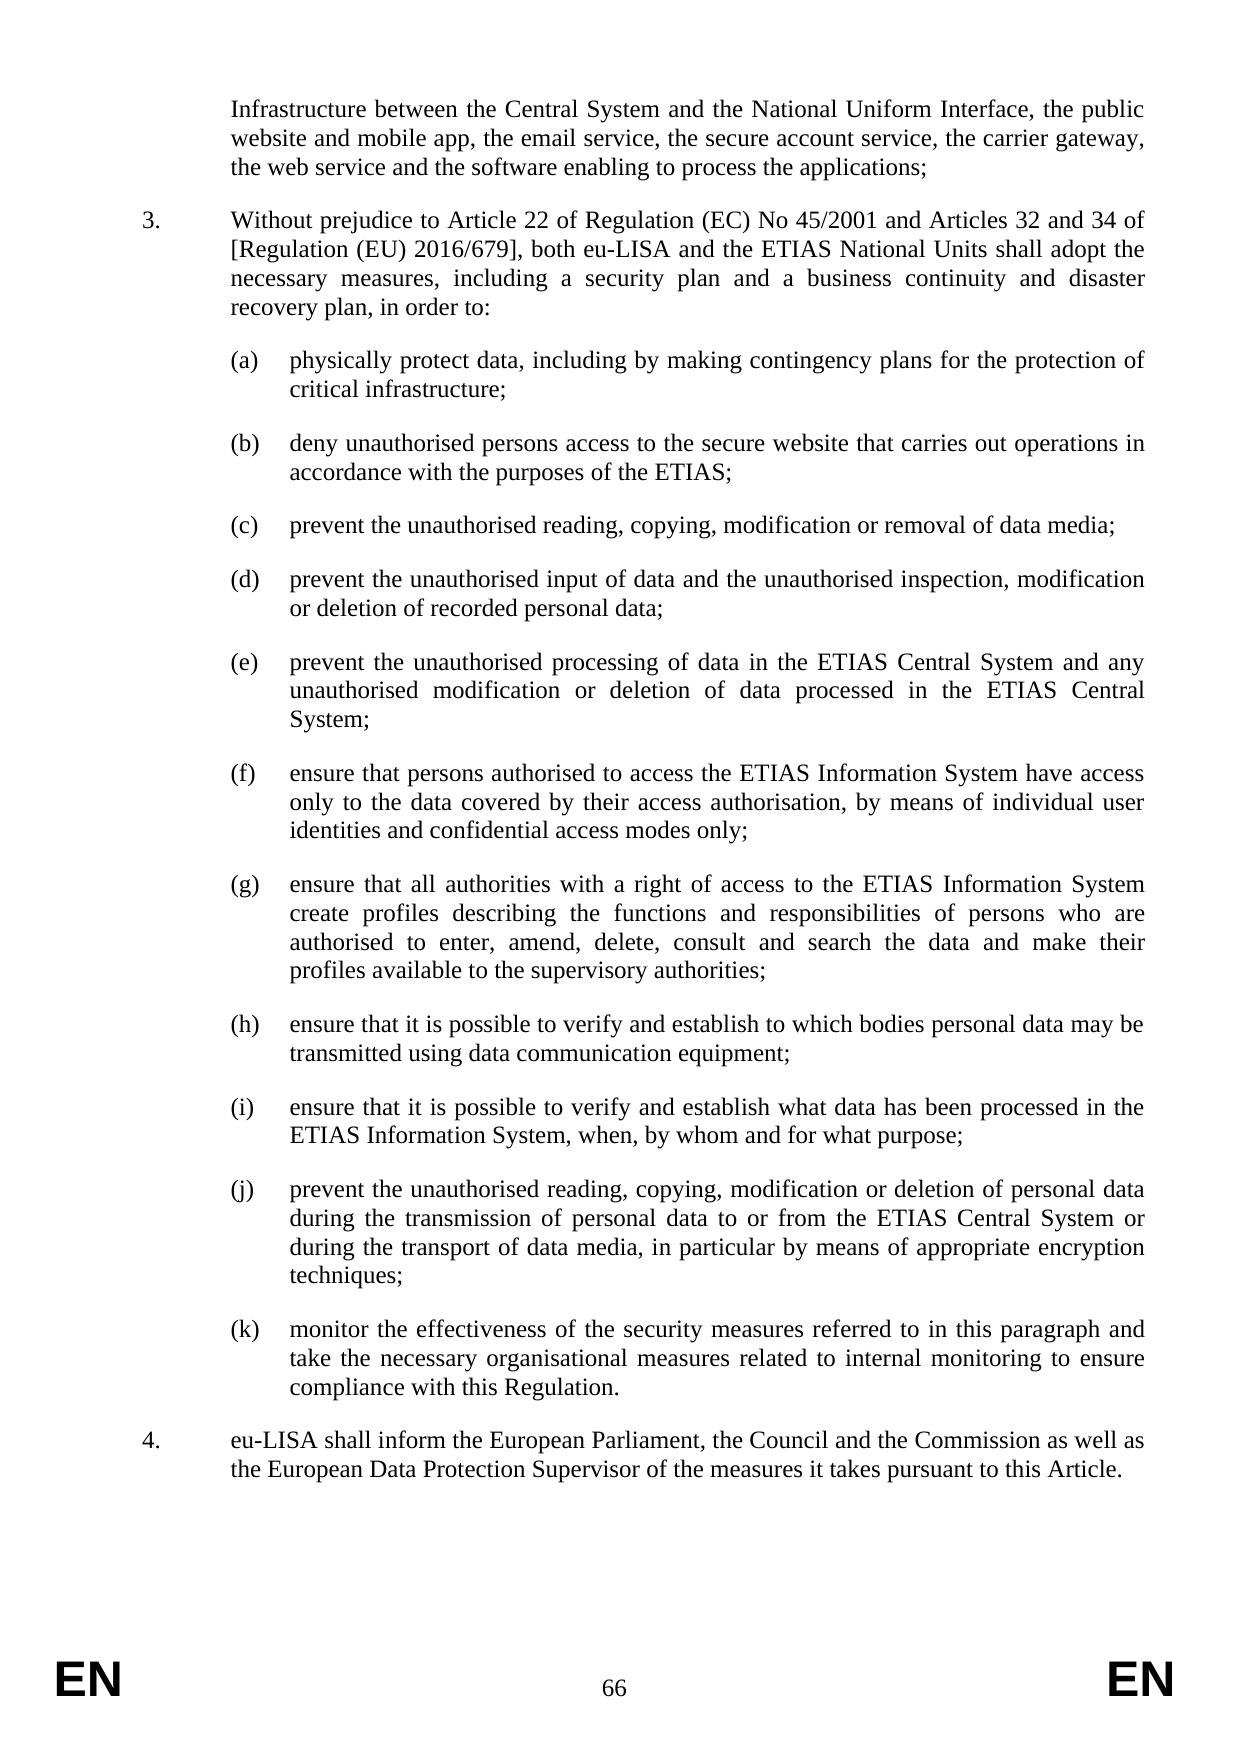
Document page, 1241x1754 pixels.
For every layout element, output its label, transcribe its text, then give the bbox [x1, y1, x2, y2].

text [142, 94, 1146, 181]
list deny unauthorised persons access to the secure website that carries out operations in accordance with the purposes of the ETIAS; [230, 428, 1146, 486]
list physically protect data, including by making contingency plans for the protection of critical infrastructure; [230, 346, 1146, 403]
list prevent the unauthorised processing of data in the ETIAS Central System and any unauthorised modification or deletion of data processed in the ETIAS Central System; [230, 647, 1146, 733]
list ensure that it is possible to verify and establish what data has been processed in the ETIAS Information System, when, by whom and for what purpose; [230, 1092, 1146, 1149]
list prevent the unauthorised reading, copying, modification or removal of data media; [230, 511, 1146, 539]
list monitor the effectiveness of the security measures referred to in this paragraph and take the necessary organisational measures related to internal monitoring to ensure compliance with this Regulation. [230, 1314, 1146, 1401]
text 3. Without prejudice to Article 22 of Regulation (EC) No 45/2001 and Articles 32 and 34 of [Regulation (EU) 2016/679], both eu-LISA and the ETIAS National Units shall adopt the necessary measures, including a security plan and a business continuity and disaster recovery plan, in order to: [142, 206, 1146, 321]
list ensure that all authorities with a right of access to the ETIAS Information System create profiles describing the functions and responsibilities of persons who are authorised to enter, amend, delete, consult and search the data and make their profiles available to the supervisory authorities; [230, 869, 1146, 984]
list ensure that it is possible to verify and establish to which bodies personal data may be transmitted using data communication equipment; [230, 1009, 1146, 1067]
list prevent the unauthorised input of data and the unauthorised inspection, modification or deletion of recorded personal data; [230, 564, 1146, 622]
list ensure that persons authorised to access the ETIAS Information System have access only to the data covered by their access authorisation, by means of individual user identities and confidential access modes only; [230, 758, 1146, 844]
text 4. eu-LISA shall inform the European Parliament, the Council and the Commission as well as the European Data Protection Supervisor of the measures it takes pursuant to this Article. [142, 1426, 1146, 1483]
list prevent the unauthorised reading, copying, modification or deletion of personal data during the transmission of personal data to or from the ETIAS Central System or during the transport of data media, in particular by means of appropriate encryption techniques; [230, 1174, 1146, 1289]
